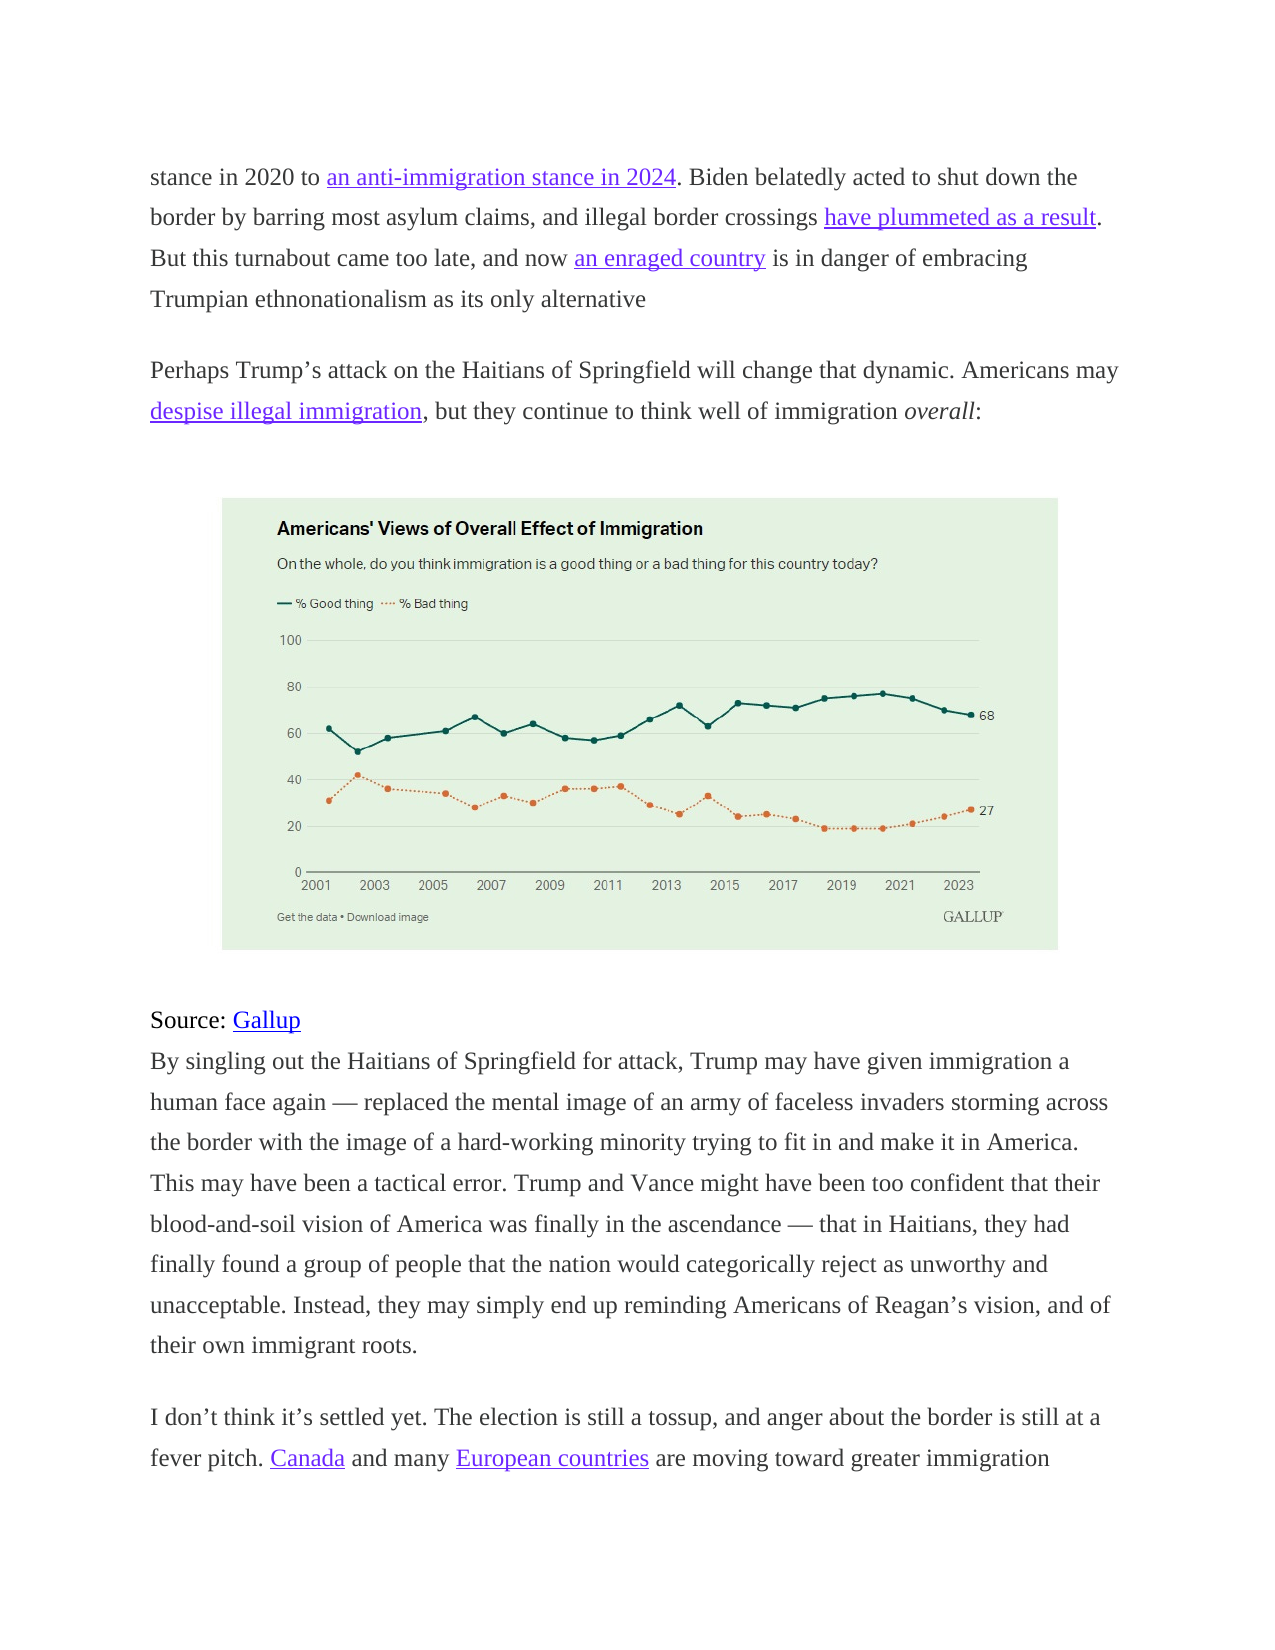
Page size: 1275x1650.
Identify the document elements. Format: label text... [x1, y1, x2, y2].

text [150, 150, 1125, 312]
table_header [151, 456, 1124, 994]
text Source: Gallup [150, 994, 1125, 1034]
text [150, 1391, 1125, 1472]
text Perhaps Trump’s attack on the Haitians of Springfield will change that dynamic. Americans may despise illegal immigration, but they continue to think well of immigration overall: [150, 344, 1125, 425]
picture [207, 481, 1068, 954]
text By singling out the Haitians of Springfield for attack, Trump may have given immigration a human face again — replaced the mental image of an army of faceless invaders storming across the border with the image of a hard-working minority trying to fit in and make it in America. This may have been a tactical error. Trump and Vance might have been too confident that their blood-and-soil vision of America was finally in the ascendance — that in Haitians, they had finally found a group of people that the nation would categorically reject as unworthy and unacceptable. Instead, they may simply end up reminding Americans of Reagan’s vision, and of their own immigrant roots. [150, 1034, 1125, 1359]
